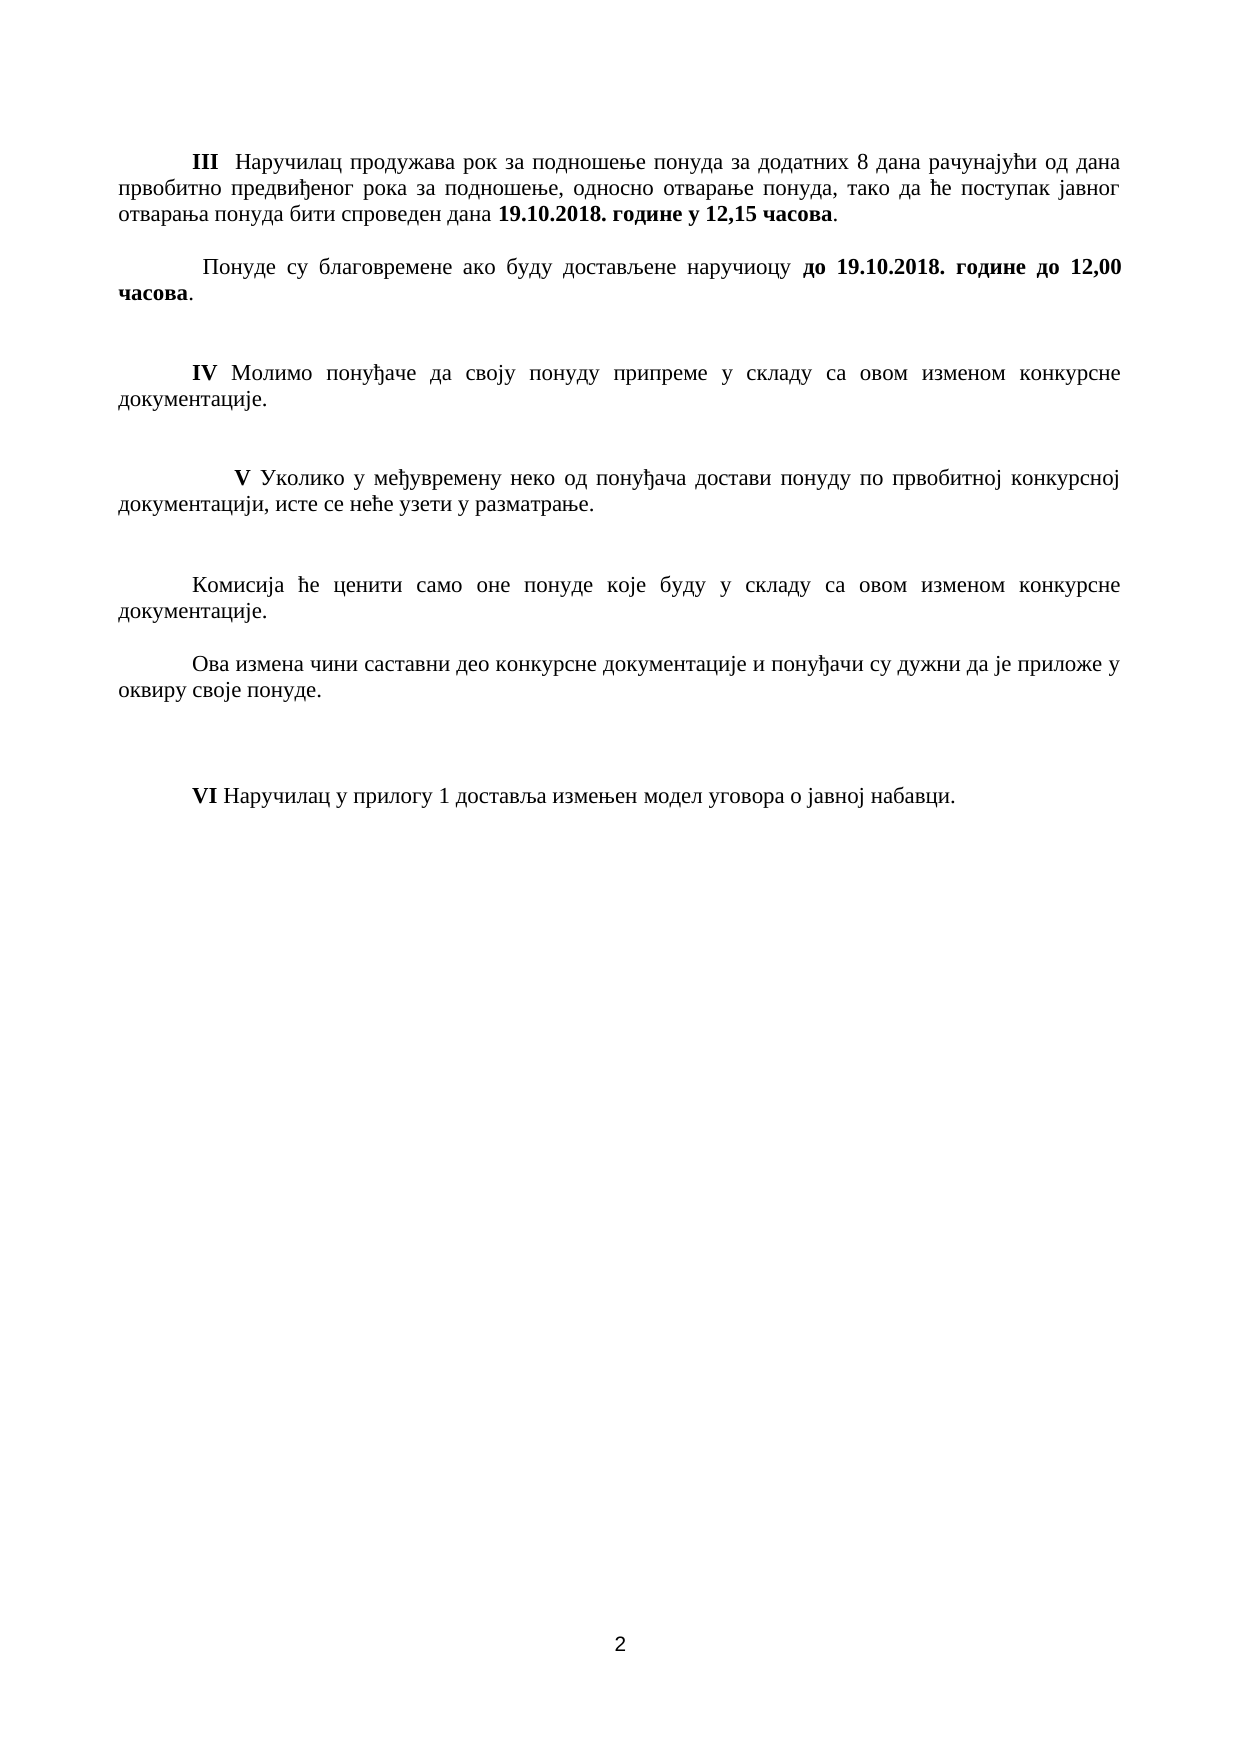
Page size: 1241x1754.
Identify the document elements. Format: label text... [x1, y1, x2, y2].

text Ова измена чини саставни део конкурсне документације и понуђачи су дужни да је приложе у оквиру своје понуде. [118, 650, 1122, 703]
text VI Наручилац у прилогу 1 доставља измењен модел уговора о јавној набавци. [118, 782, 1122, 808]
text III Наручилац продужава рок за подношење понуда за додатних 8 дана рачунајући од дана првобитно предвиђеног рока за подношење, односно отварање понуда, тако да ће поступак јавног отварања понуда бити спроведен дана 19.10.2018. године у 12,15 часова. [118, 148, 1122, 227]
text IV Молимо понуђаче да своју понуду припреме у складу са овом изменом конкурсне документације. [118, 358, 1122, 411]
text Комисија ће ценити само оне понуде које буду у складу са овом изменом конкурсне документације. [118, 571, 1122, 624]
text Понуде су благовремене ако буду достављене наручиоцу до 19.10.2018. године до 12,00 часова. [118, 253, 1122, 306]
text V Уколико у међувремену неко од понуђача достави понуду по првобитној конкурсној документацији, исте се неће узети у разматрање. [118, 464, 1122, 517]
